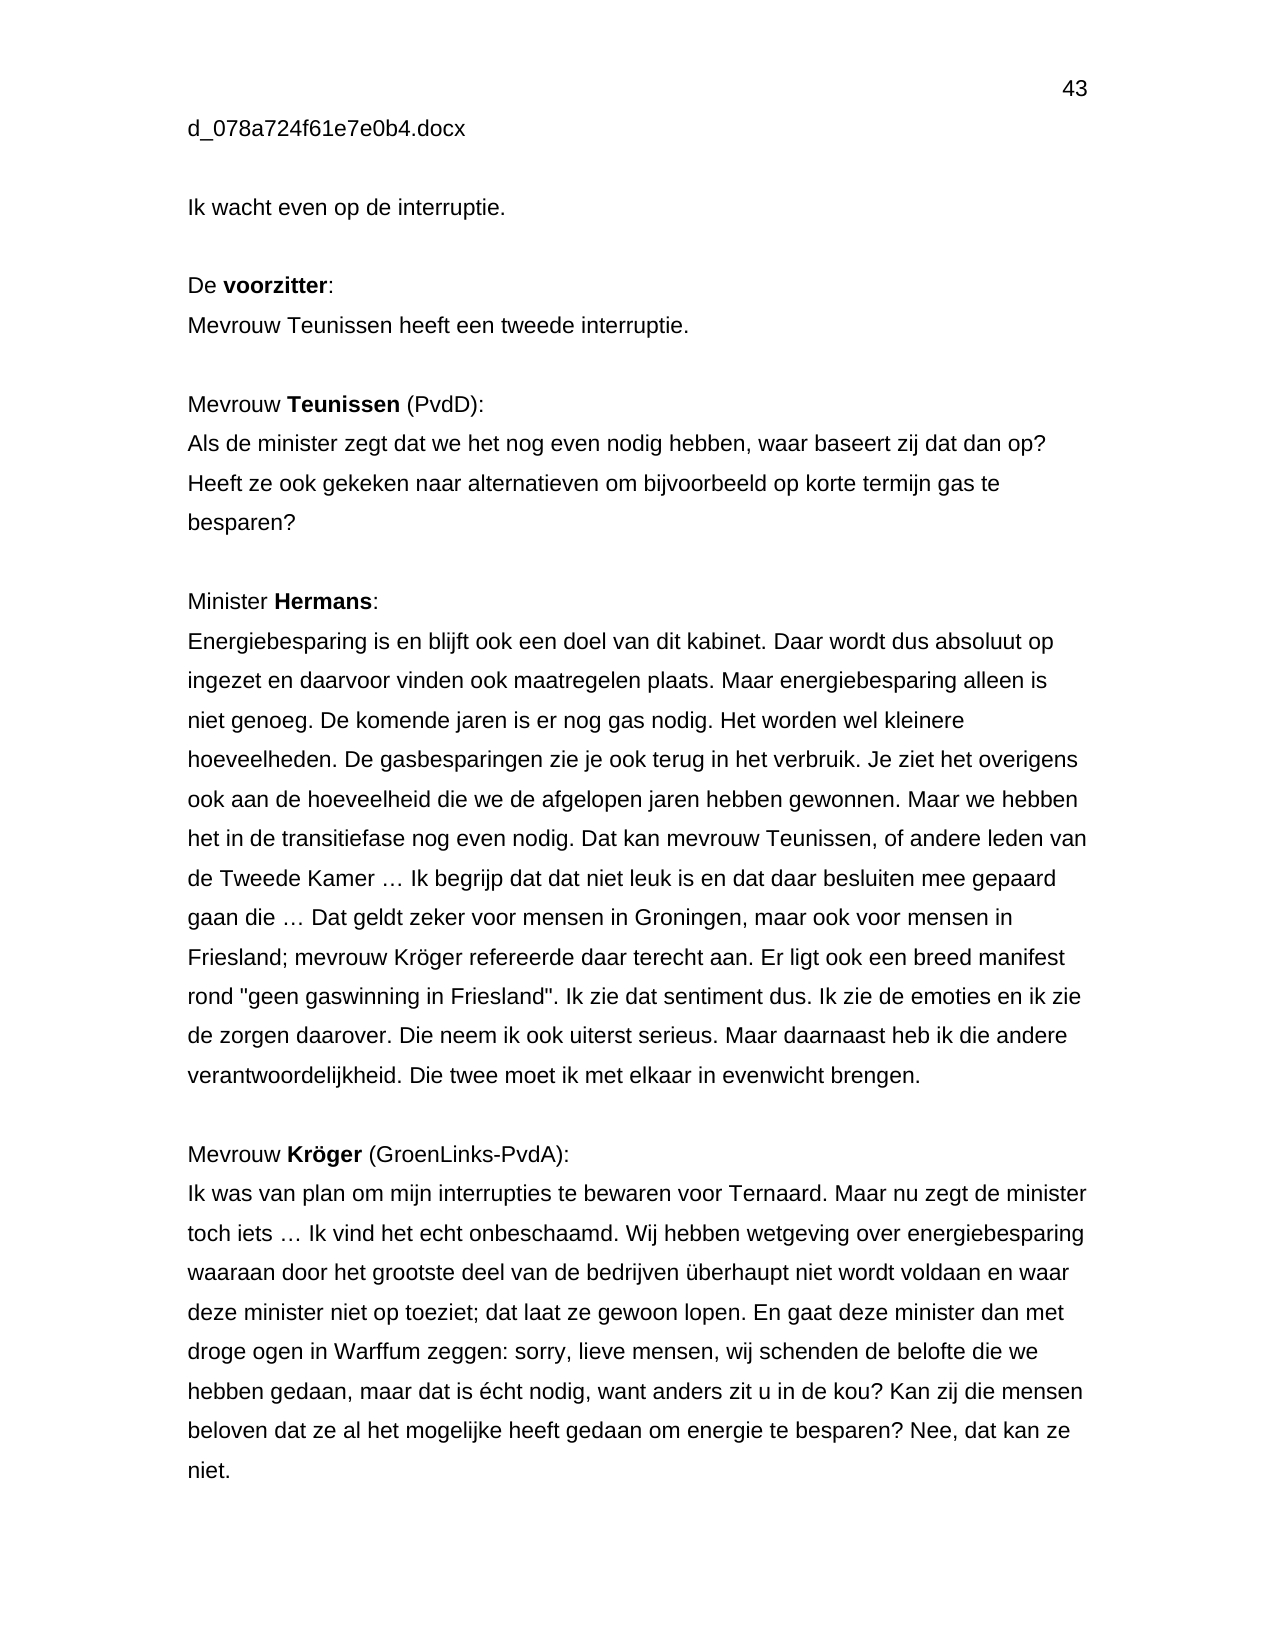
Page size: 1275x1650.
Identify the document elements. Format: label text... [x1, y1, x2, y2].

text Minister Hermans: [187, 588, 1087, 614]
text Ik wacht even op de interruptie. [187, 193, 1087, 220]
text Als de minister zegt dat we het nog even nodig hebben, waar baseert zij dat dan op? Heeft ze ook gekeken naar alternatieven om bijvoorbeeld op korte termijn gas te besparen? [187, 430, 1087, 536]
text Mevrouw Teunissen (PvdD): [187, 391, 1087, 417]
text De voorzitter: [187, 272, 1087, 299]
text Mevrouw Kröger (GroenLinks-PvdA): [187, 1141, 1087, 1167]
text Ik was van plan om mijn interrupties te bewaren voor Ternaard. Maar nu zegt de minister toch iets … Ik vind het echt onbeschaamd. Wij hebben wetgeving over energiebesparing waaraan door het grootste deel van de bedrijven überhaupt niet wordt voldaan en waar deze minister niet op toeziet; dat laat ze gewoon lopen. En gaat deze minister dan met droge ogen in Warffum zeggen: sorry, lieve mensen, wij schenden de belofte die we hebben gedaan, maar dat is écht nodig, want anders zit u in de kou? Kan zij die mensen beloven dat ze al het mogelijke heeft gedaan om energie te besparen? Nee, dat kan ze niet. [187, 1180, 1087, 1483]
text Energiebesparing is en blijft ook een doel van dit kabinet. Daar wordt dus absoluut op ingezet en daarvoor vinden ook maatregelen plaats. Maar energiebesparing alleen is niet genoeg. De komende jaren is er nog gas nodig. Het worden wel kleinere hoeveelheden. De gasbesparingen zie je ook terug in het verbruik. Je ziet het overigens ook aan de hoeveelheid die we de afgelopen jaren hebben gewonnen. Maar we hebben het in de transitiefase nog even nodig. Dat kan mevrouw Teunissen, of andere leden van de Tweede Kamer … Ik begrijp dat dat niet leuk is en dat daar besluiten mee gepaard gaan die … Dat geldt zeker voor mensen in Groningen, maar ook voor mensen in Friesland; mevrouw Kröger refereerde daar terecht aan. Er ligt ook een breed manifest rond "geen gaswinning in Friesland". Ik zie dat sentiment dus. Ik zie de emoties en ik zie de zorgen daarover. Die neem ik ook uiterst serieus. Maar daarnaast heb ik die andere verantwoordelijkheid. Die twee moet ik met elkaar in evenwicht brengen. [187, 628, 1087, 1088]
text Mevrouw Teunissen heeft een tweede interruptie. [187, 312, 1087, 338]
